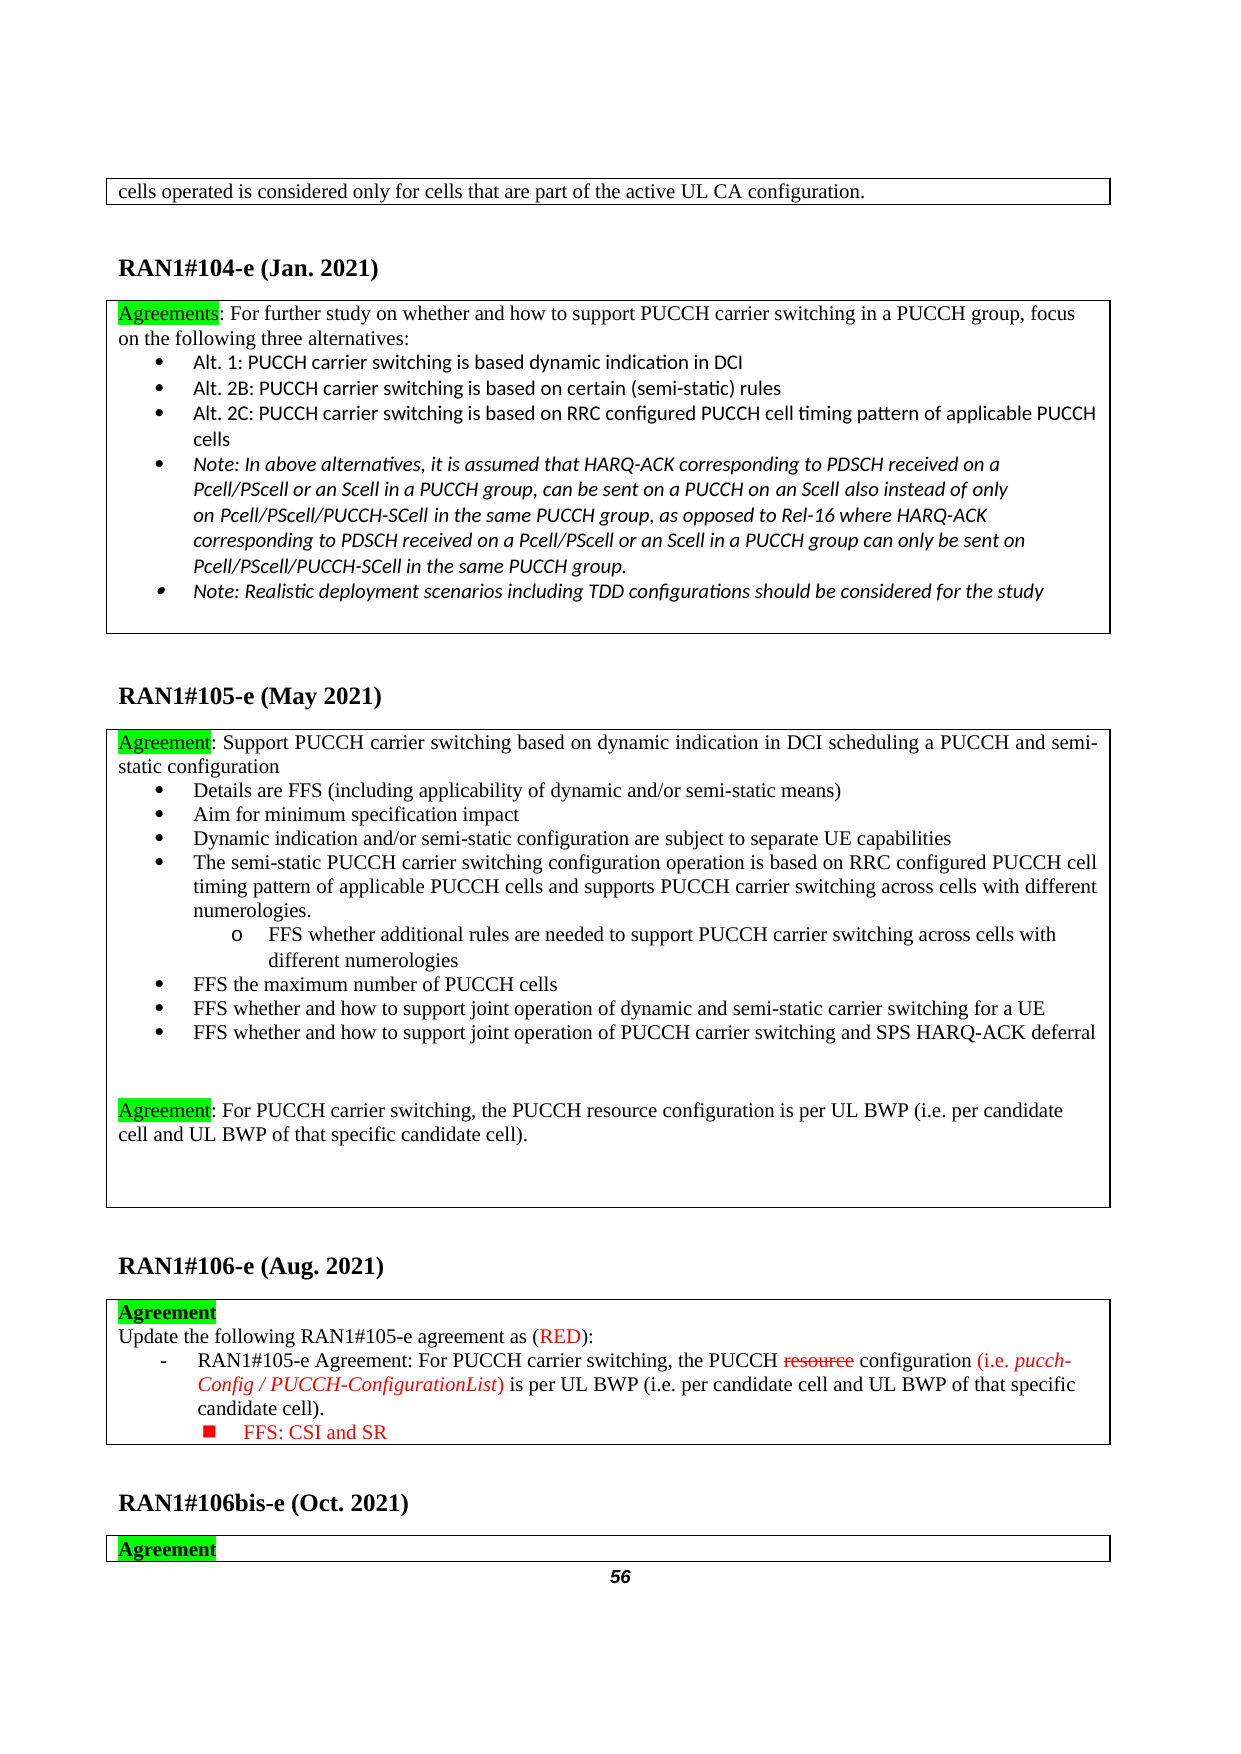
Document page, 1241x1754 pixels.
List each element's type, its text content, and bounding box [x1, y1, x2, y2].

table_header Agreement: Support PUCCH carrier switching based on dynamic indication in DCI scheduling a PUCCH and semi-static configuration Details are FFS (including applicability of dynamic and/or semi-static means) Aim for minimum specification impact Dynamic indication and/or semi-static configuration are subject to separate UE capabilities The semi-static PUCCH carrier switching configuration operation is based on RRC configured PUCCH cell timing pattern of applicable PUCCH cells and supports PUCCH carrier switching across cells with different numerologies. FFS whether additional rules are needed to support PUCCH carrier switching across cells with different numerologies FFS the maximum number of PUCCH cells FFS whether and how to support joint operation of dynamic and semi-static carrier switching for a UE FFS whether and how to support joint operation of PUCCH carrier switching and SPS HARQ-ACK deferral Agreement: For PUCCH carrier switching, the PUCCH resource configuration is per UL BWP (i.e. per candidate cell and UL BWP of that specific candidate cell). [107, 730, 1109, 1207]
text RAN1#106bis-e (Oct. 2021) [118, 1488, 1122, 1517]
text RAN1#105-e (May 2021) [118, 681, 1122, 710]
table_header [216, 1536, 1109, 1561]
text RAN1#104-e (Jan. 2021) [118, 253, 1122, 282]
table_header Agreements: For further study on whether and how to support PUCCH carrier switching in a PUCCH group, focus on the following three alternatives: Alt. 1: PUCCH carrier switching is based dynamic indication in DCI Alt. 2B: PUCCH carrier switching is based on certain (semi-static) rules Alt. 2C: PUCCH carrier switching is based on RRC configured PUCCH cell timing pattern of applicable PUCCH cells Note: In above alternatives, it is assumed that HARQ-ACK corresponding to PDSCH received on a Pcell/PScell or an Scell in a PUCCH group, can be sent on a PUCCH on an Scell also instead of only on Pcell/PScell/PUCCH-SCell in the same PUCCH group, as opposed to Rel-16 where HARQ-ACK corresponding to PDSCH received on a Pcell/PScell or an Scell in a PUCCH group can only be sent on Pcell/PScell/PUCCH-SCell in the same PUCCH group. Note: Realistic deployment scenarios including TDD configurations should be considered for the study [107, 301, 1109, 633]
table_header Agreement Update the following RAN1#105-e agreement as (RED): RAN1#105-e Agreement: For PUCCH carrier switching, the PUCCH resource configuration (i.e. pucch-Config / PUCCH-ConfigurationList) is per UL BWP (i.e. per candidate cell and UL BWP of that specific candidate cell). FFS: CSI and SR [107, 1300, 1109, 1444]
text RAN1#106-e (Aug. 2021) [118, 1251, 1122, 1280]
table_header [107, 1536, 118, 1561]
